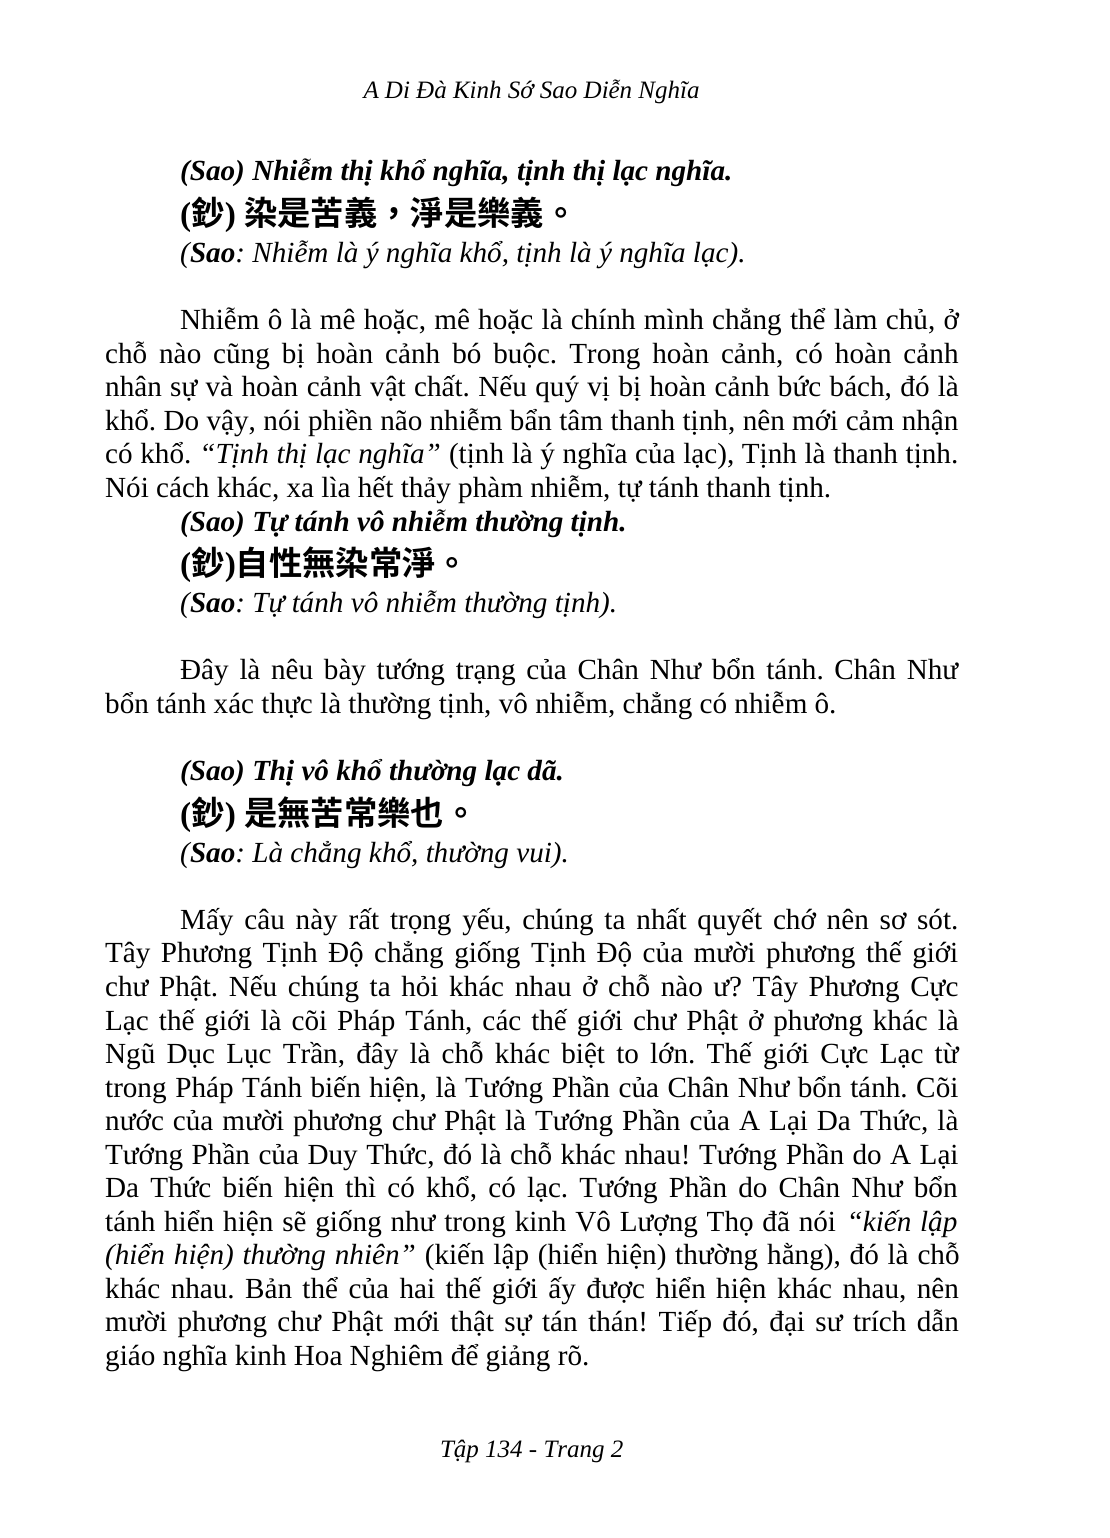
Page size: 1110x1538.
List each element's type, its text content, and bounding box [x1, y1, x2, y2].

text (鈔)自性無染常淨。 [105, 537, 960, 585]
text (Sao: Tự tánh vô nhiễm thường tịnh). [105, 585, 960, 619]
text (Sao: Là chẳng khổ, thường vui). [105, 835, 960, 868]
text (鈔) 染是苦義，淨是樂義。 [105, 187, 960, 235]
text Nhiễm ô là mê hoặc, mê hoặc là chính mình chẳng thể làm chủ, ở chỗ nào cũng bị hoàn cảnh bó buộc. Trong hoàn cảnh, có hoàn cảnh nhân sự và hoàn cảnh vật chất. Nếu quý vị bị hoàn cảnh bức bách, đó là khổ. Do vậy, nói phiền não nhiễm bẩn tâm thanh tịnh, nên mới cảm nhận có khổ. “Tịnh thị lạc nghĩa” (tịnh là ý nghĩa của lạc), Tịnh là thanh tịnh. Nói cách khác, xa lìa hết thảy phàm nhiễm, tự tánh thanh tịnh. [105, 302, 960, 504]
text (Sao) Nhiễm thị khổ nghĩa, tịnh thị lạc nghĩa. [105, 153, 960, 187]
text Đây là nêu bày tướng trạng của Chân Như bổn tánh. Chân Như bổn tánh xác thực là thường tịnh, vô nhiễm, chẳng có nhiễm ô. [105, 652, 960, 719]
text (Sao: Nhiễm là ý nghĩa khổ, tịnh là ý nghĩa lạc). [105, 235, 960, 269]
text (Sao) Thị vô khổ thường lạc dã. [105, 753, 960, 787]
text (Sao) Tự tánh vô nhiễm thường tịnh. [105, 504, 960, 537]
text (鈔) 是無苦常樂也。 [105, 787, 960, 835]
text Mấy câu này rất trọng yếu, chúng ta nhất quyết chớ nên sơ sót. Tây Phương Tịnh Độ chẳng giống Tịnh Độ của mười phương thế giới chư Phật. Nếu chúng ta hỏi khác nhau ở chỗ nào ư? Tây Phương Cực Lạc thế giới là cõi Pháp Tánh, các thế giới chư Phật ở phương khác là Ngũ Dục Lục Trần, đây là chỗ khác biệt to lớn. Thế giới Cực Lạc từ trong Pháp Tánh biến hiện, là Tướng Phần của Chân Như bổn tánh. Cõi nước của mười phương chư Phật là Tướng Phần của A Lại Da Thức, là Tướng Phần của Duy Thức, đó là chỗ khác nhau! Tướng Phần do A Lại Da Thức biến hiện thì có khổ, có lạc. Tướng Phần do Chân Như bổn tánh hiển hiện sẽ giống như trong kinh Vô Lượng Thọ đã nói “kiến lập (hiển hiện) thường nhiên” (kiến lập (hiển hiện) thường hằng), đó là chỗ khác nhau. Bản thể của hai thế giới ấy được hiển hiện khác nhau, nên mười phương chư Phật mới thật sự tán thán! Tiếp đó, đại sư trích dẫn giáo nghĩa kinh Hoa Nghiêm để giảng rõ. [105, 902, 960, 1372]
